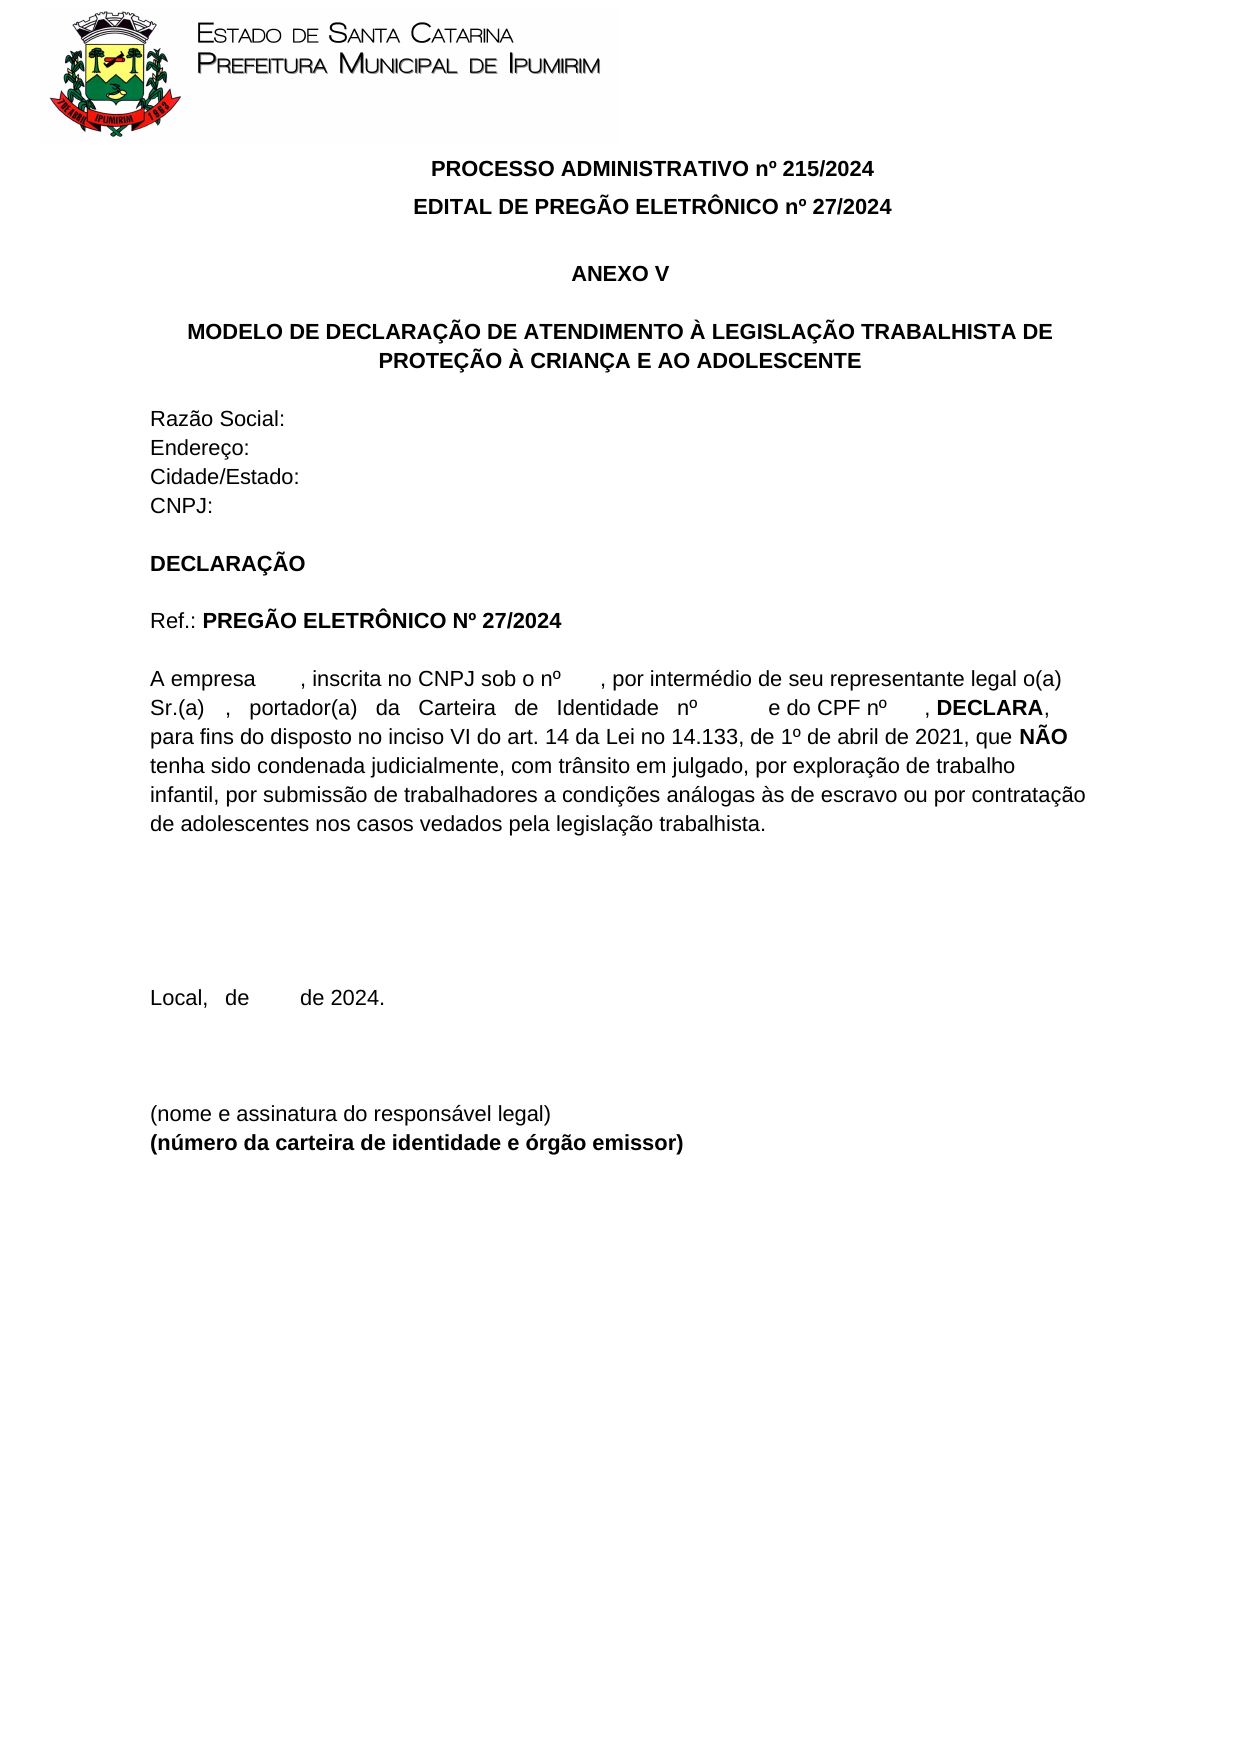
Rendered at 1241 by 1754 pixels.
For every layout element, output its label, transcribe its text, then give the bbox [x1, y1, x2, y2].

text Ref.: PREGÃO ELETRÔNICO Nº 27/2024 [150, 608, 1090, 633]
text (número da carteira de identidade e órgão emissor) [150, 1129, 1090, 1155]
text CNPJ: [150, 492, 1090, 518]
text MODELO DE DECLARAÇÃO DE ATENDIMENTO À LEGISLAÇÃO TRABALHISTA DE PROTEÇÃO À CRIANÇA E AO ADOLESCENTE [150, 319, 1090, 373]
picture [41, 7, 620, 143]
text EDITAL DE PREGÃO ELETRÔNICO nº 27/2024 [150, 194, 1155, 219]
text DECLARAÇÃO [150, 550, 1090, 576]
text ANEXO V [150, 261, 1090, 286]
text Endereço: [150, 434, 1090, 460]
text Cidade/Estado: [150, 463, 1090, 489]
text A empresa , inscrita no CNPJ sob o nº , por intermédio de seu representante legal o(a) Sr.(a) , portador(a) da Carteira de Identidade nº e do CPF nº , DECLARA, para fins do disposto no inciso VI do art. 14 da Lei no 14.133, de 1º de abril de 2021, que NÃO tenha sido condenada judicialmente, com trânsito em julgado, por exploração de trabalho infantil, por submissão de trabalhadores a condições análogas às de escravo ou por contratação de adolescentes nos casos vedados pela legislação trabalhista. [150, 666, 1090, 836]
text (nome e assinatura do responsável legal) [150, 1101, 1090, 1126]
text Local, de de 2024. [150, 985, 1090, 1010]
text Razão Social: [150, 406, 1090, 431]
text PROCESSO ADMINISTRATIVO nº 215/2024 [150, 156, 1155, 181]
